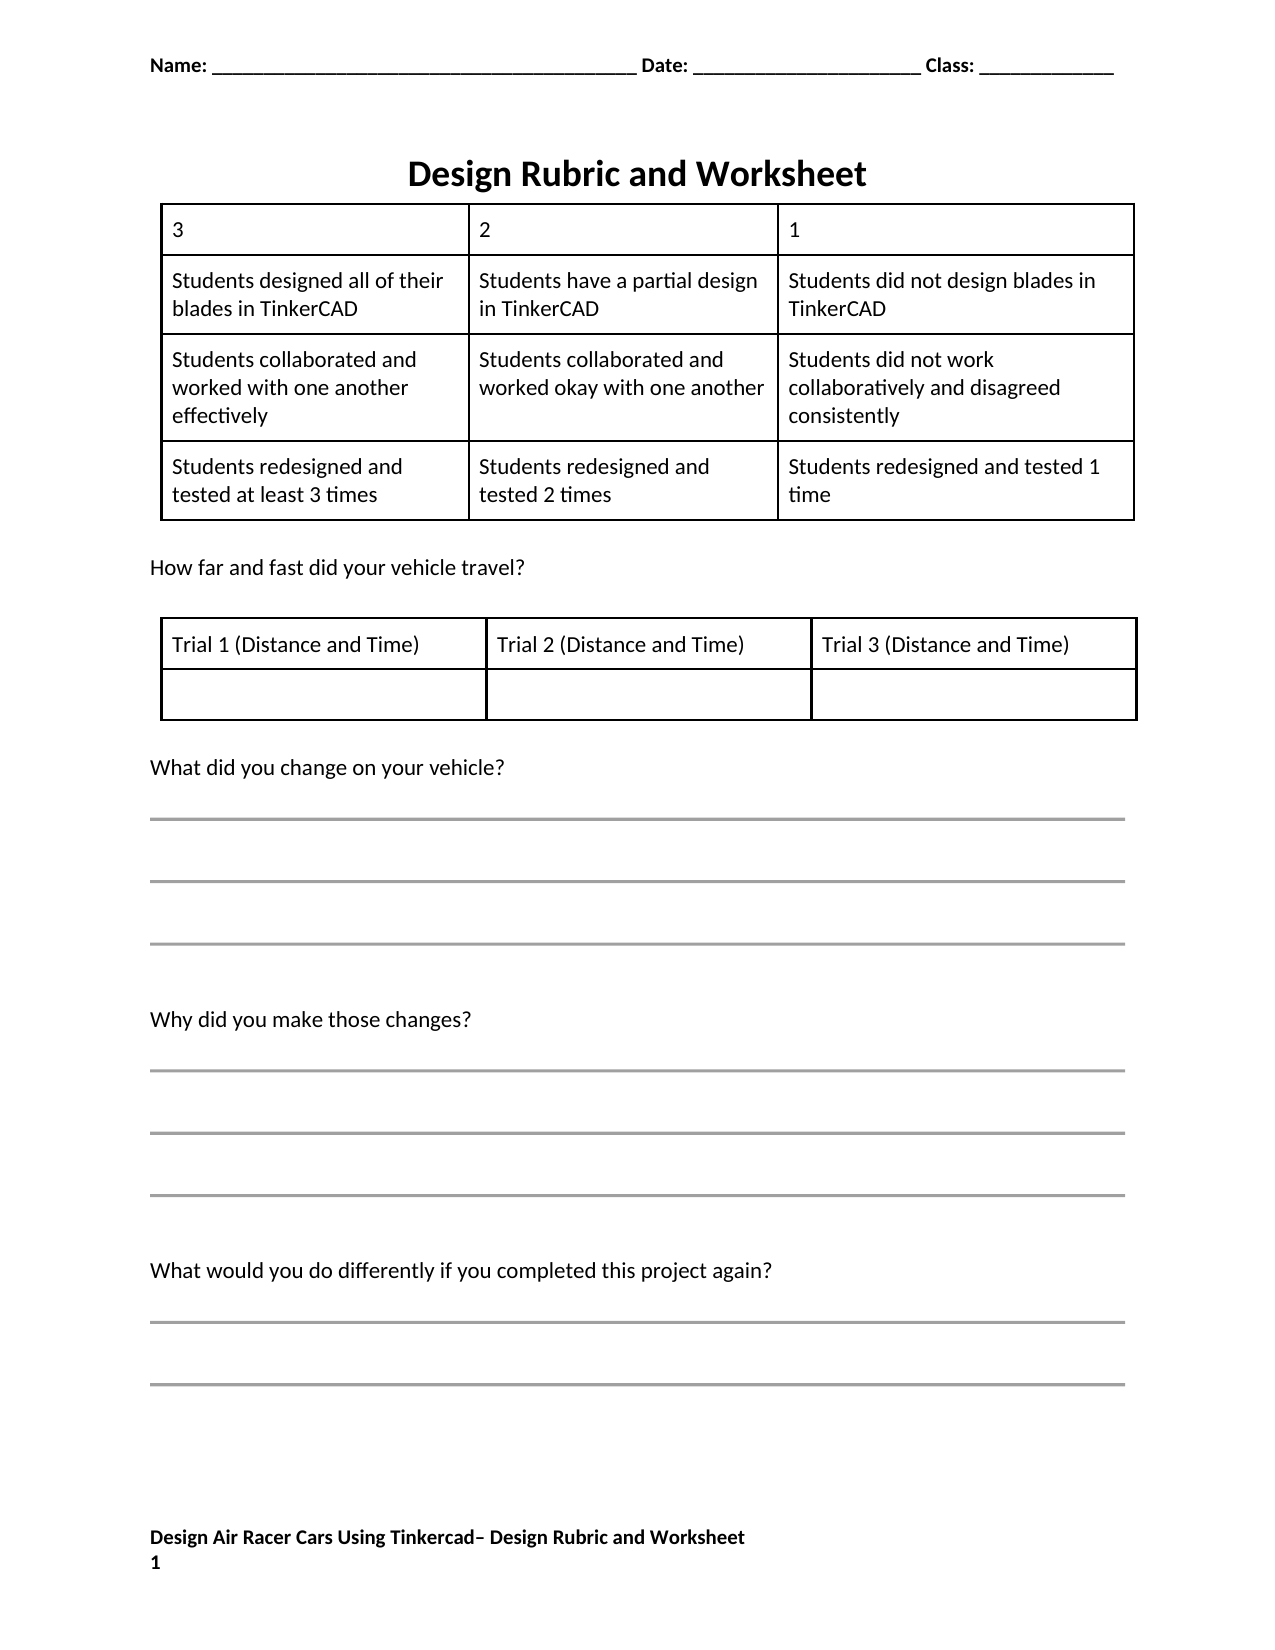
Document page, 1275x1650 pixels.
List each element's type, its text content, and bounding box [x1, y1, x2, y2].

table_cell [163, 670, 485, 719]
table_cell Students designed all of their blades in TinkerCAD [163, 256, 468, 333]
table_header 3 [163, 205, 468, 254]
table_header Trial 3 (Distance and Time) [813, 619, 1135, 668]
table_cell [488, 670, 810, 719]
table_cell [813, 670, 1135, 719]
table_header Trial 1 (Distance and Time) [163, 619, 485, 668]
table_header 1 [779, 205, 1133, 254]
table_cell Students did not design blades in TinkerCAD [779, 256, 1133, 333]
table_cell Students did not work collaboratively and disagreed consistently [779, 335, 1133, 439]
table_cell Students collaborated and worked okay with one another [470, 335, 777, 439]
table_cell Students collaborated and worked with one another effectively [163, 335, 468, 439]
text How far and fast did your vehicle travel? [150, 553, 1125, 581]
text Why did you make those changes? [150, 1005, 1125, 1033]
table_header Trial 2 (Distance and Time) [488, 619, 810, 668]
table_cell Students have a partial design in TinkerCAD [470, 256, 777, 333]
table_cell Students redesigned and tested 2 times [470, 442, 777, 518]
table_header 2 [470, 205, 777, 254]
text What did you change on your vehicle? [150, 753, 1125, 781]
table_cell Students redesigned and tested at least 3 times [163, 442, 468, 518]
text Design Rubric and Worksheet [150, 150, 1125, 196]
table_cell Students redesigned and tested 1 time [779, 442, 1133, 518]
text What would you do differently if you completed this project again? [150, 1256, 1125, 1284]
